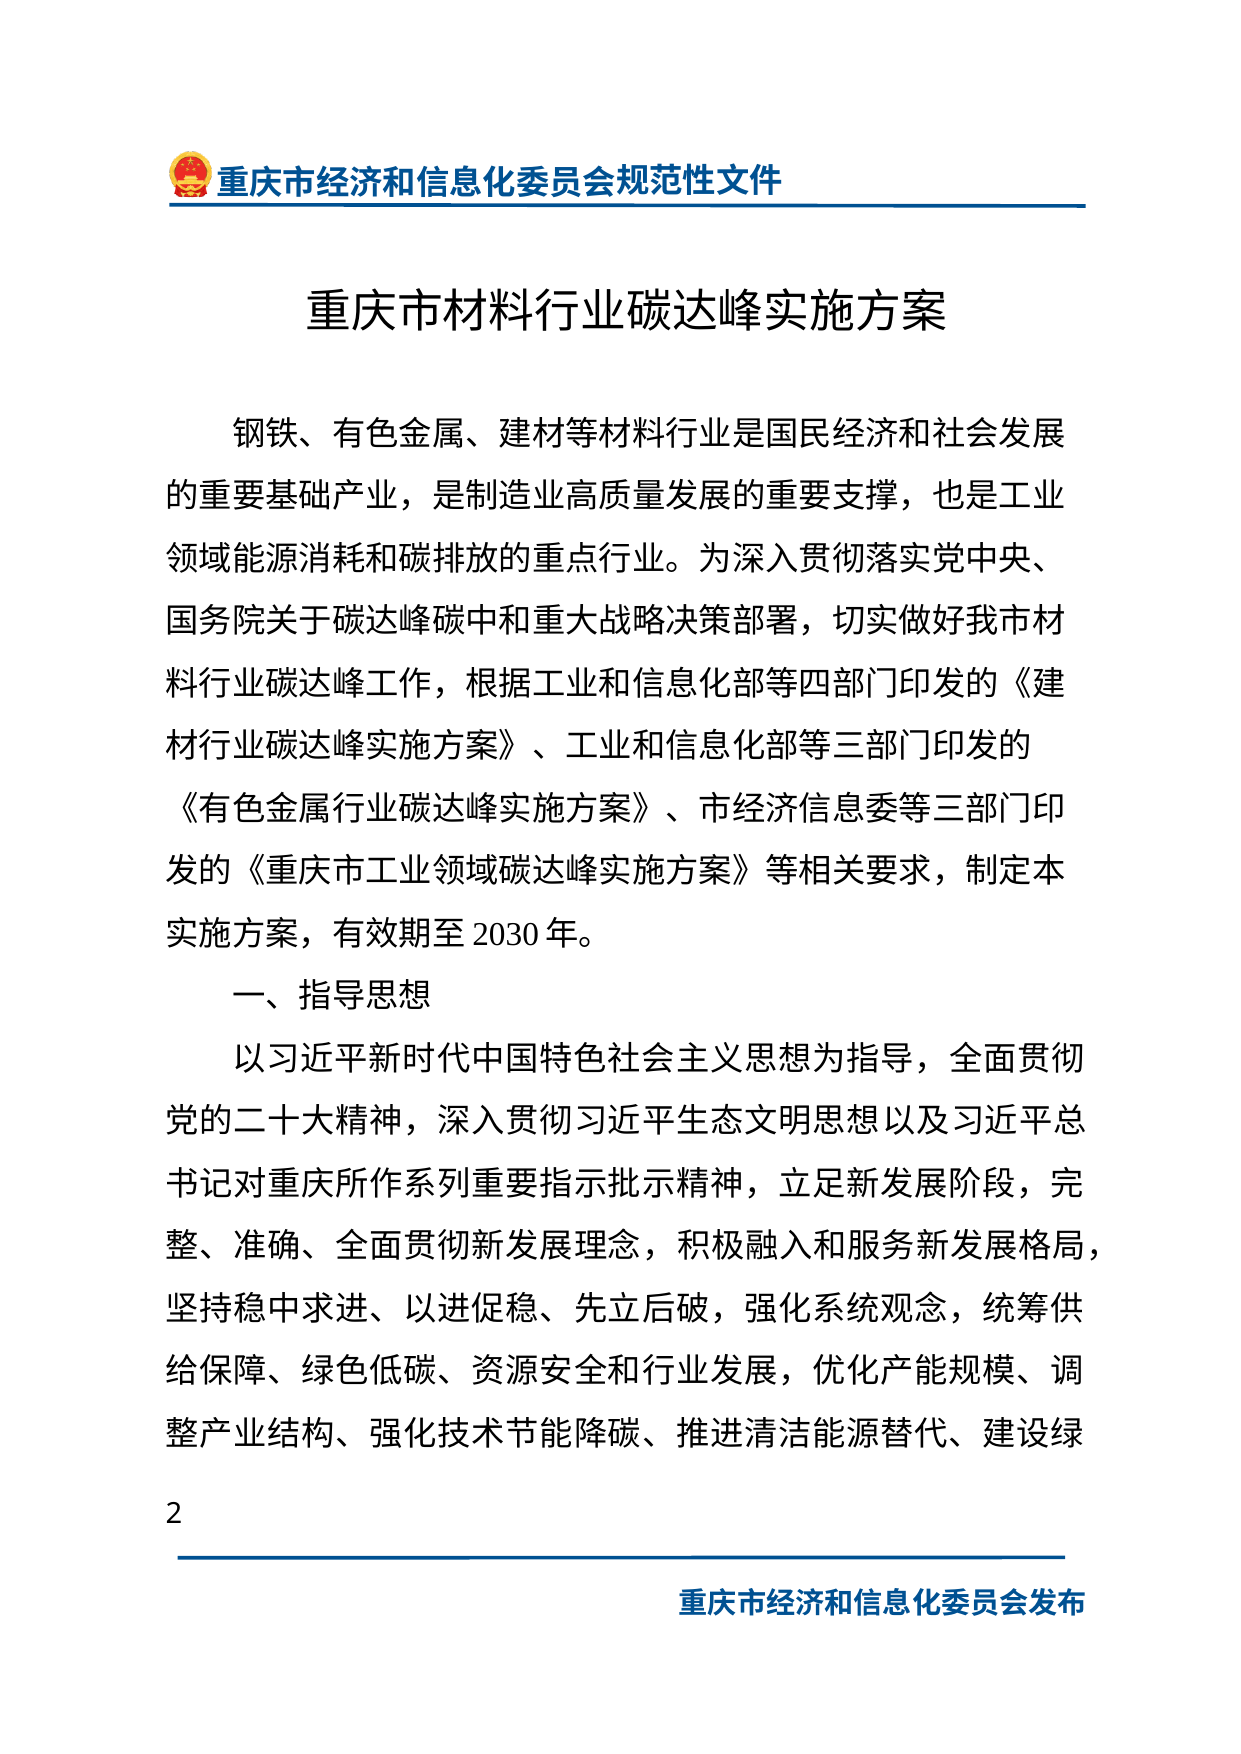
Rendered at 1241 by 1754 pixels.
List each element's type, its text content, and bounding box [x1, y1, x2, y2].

text 重庆市材料行业碳达峰实施方案 [165, 283, 1087, 339]
subtitle 一、指导思想 [165, 958, 1087, 1020]
text 钢铁、有色金属、建材等材料行业是国民经济和社会发展的重要基础产业，是制造业高质量发展的重要支撑，也是工业领域能源消耗和碳排放的重点行业。为深入贯彻落实党中央、国务院关于碳达峰碳中和重大战略决策部署，切实做好我市材料行业碳达峰工作，根据工业和信息化部等四部门印发的《建材行业碳达峰实施方案》、工业和信息化部等三部门印发的《有色金属行业碳达峰实施方案》、市经济信息委等三部门印发的《重庆市工业领域碳达峰实施方案》等相关要求，制定本实施方案，有效期至2030年。 [165, 395, 1087, 958]
picture [165, 149, 216, 201]
